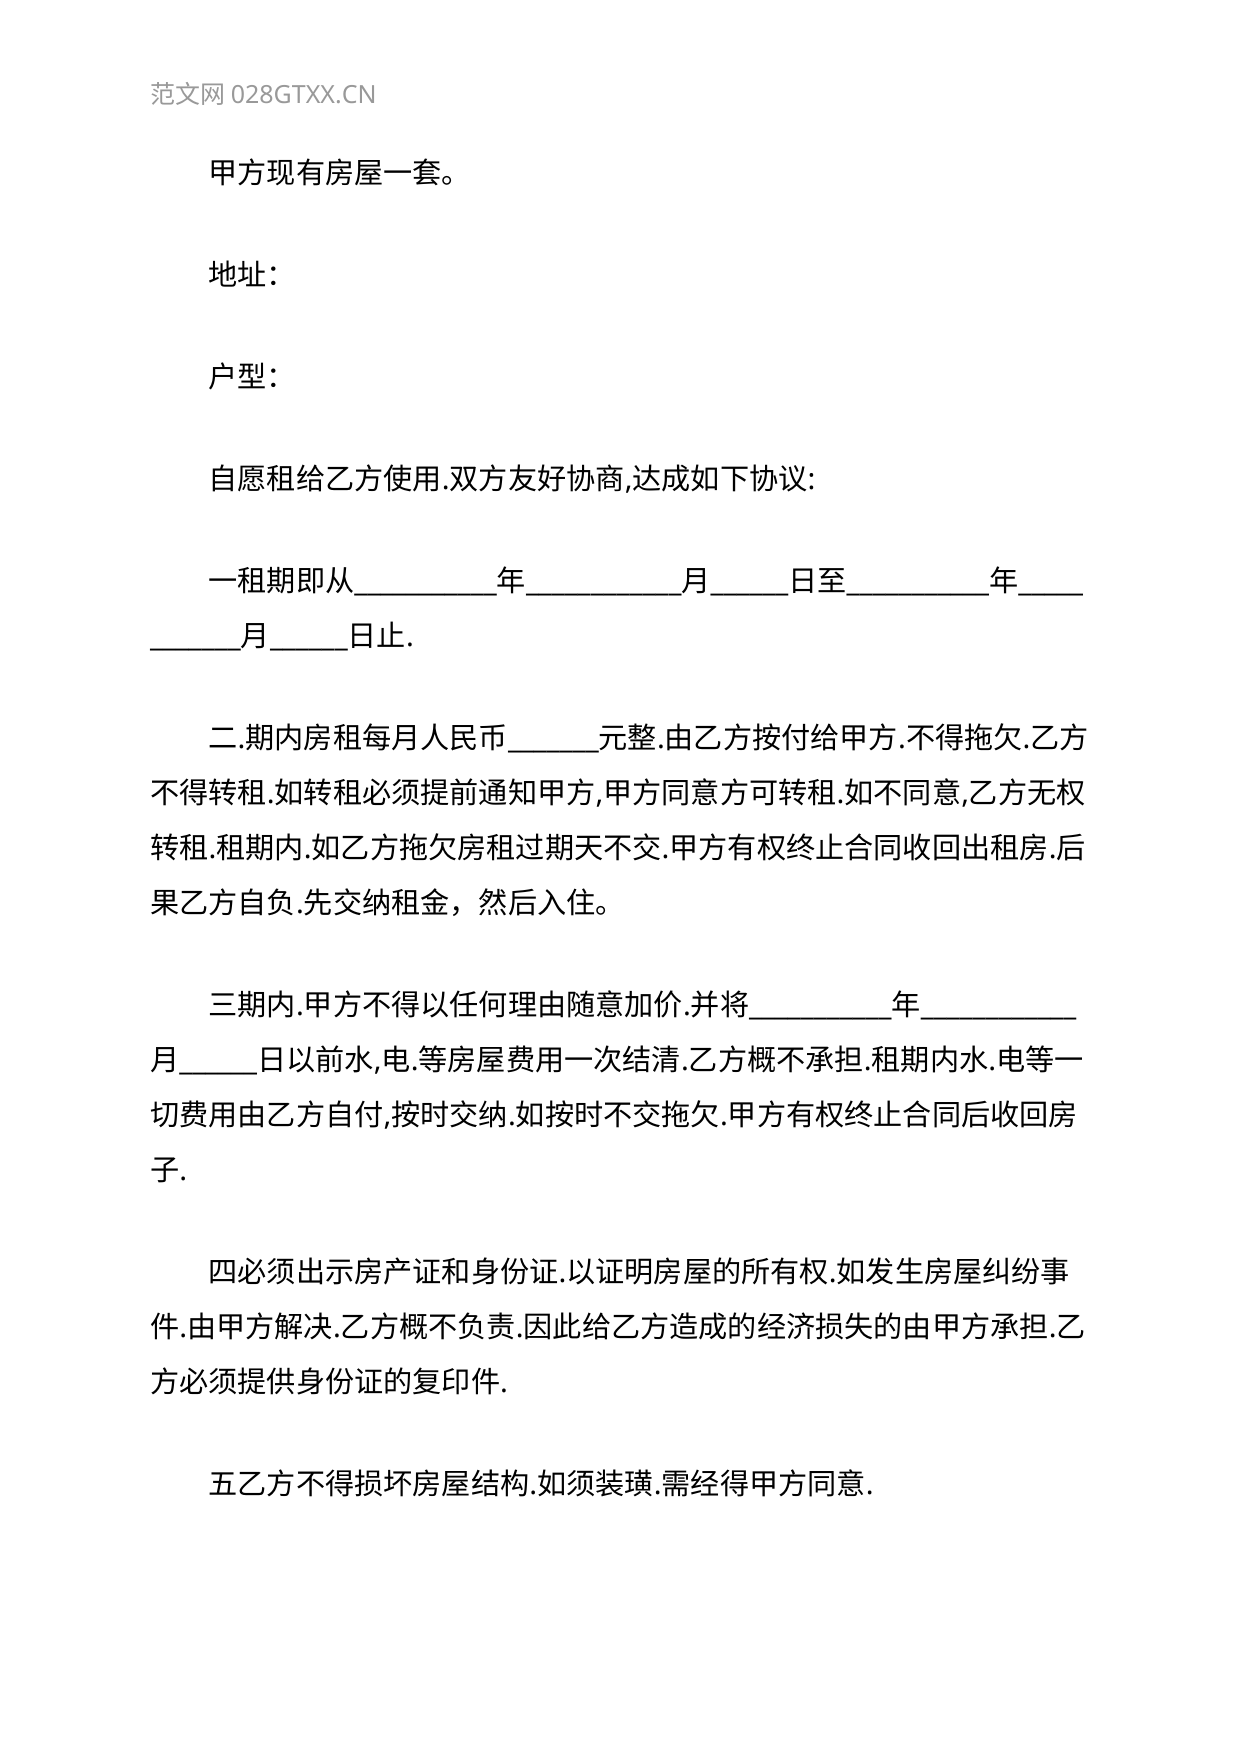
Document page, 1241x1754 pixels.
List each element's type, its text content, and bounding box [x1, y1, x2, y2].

text 一租期即从___________年____________月______日至___________年____________月______日止. [150, 557, 1090, 655]
text 地址： [150, 252, 1090, 294]
text 户型： [150, 353, 1090, 396]
text 四必须出示房产证和身份证.以证明房屋的所有权.如发生房屋纠纷事件.由甲方解决.乙方概不负责.因此给乙方造成的经济损失的由甲方承担.乙方必须提供身份证的复印件. [150, 1248, 1090, 1401]
text 五乙方不得损坏房屋结构.如须装璜.需经得甲方同意. [150, 1460, 1090, 1503]
text 二.期内房租每月人民币_______元整.由乙方按付给甲方.不得拖欠.乙方不得转租.如转租必须提前通知甲方,甲方同意方可转租.如不同意,乙方无权转租.租期内.如乙方拖欠房租过期天不交.甲方有权终止合同收回出租房.后果乙方自负.先交纳租金，然后入住。 [150, 714, 1090, 922]
text 甲方现有房屋一套。 [150, 150, 1090, 192]
text 三期内.甲方不得以任何理由随意加价.并将___________年____________月______日以前水,电.等房屋费用一次结清.乙方概不承担.租期内水.电等一切费用由乙方自付,按时交纳.如按时不交拖欠.甲方有权终止合同后收回房子. [150, 981, 1090, 1189]
text 自愿租给乙方使用.双方友好协商,达成如下协议: [150, 455, 1090, 498]
